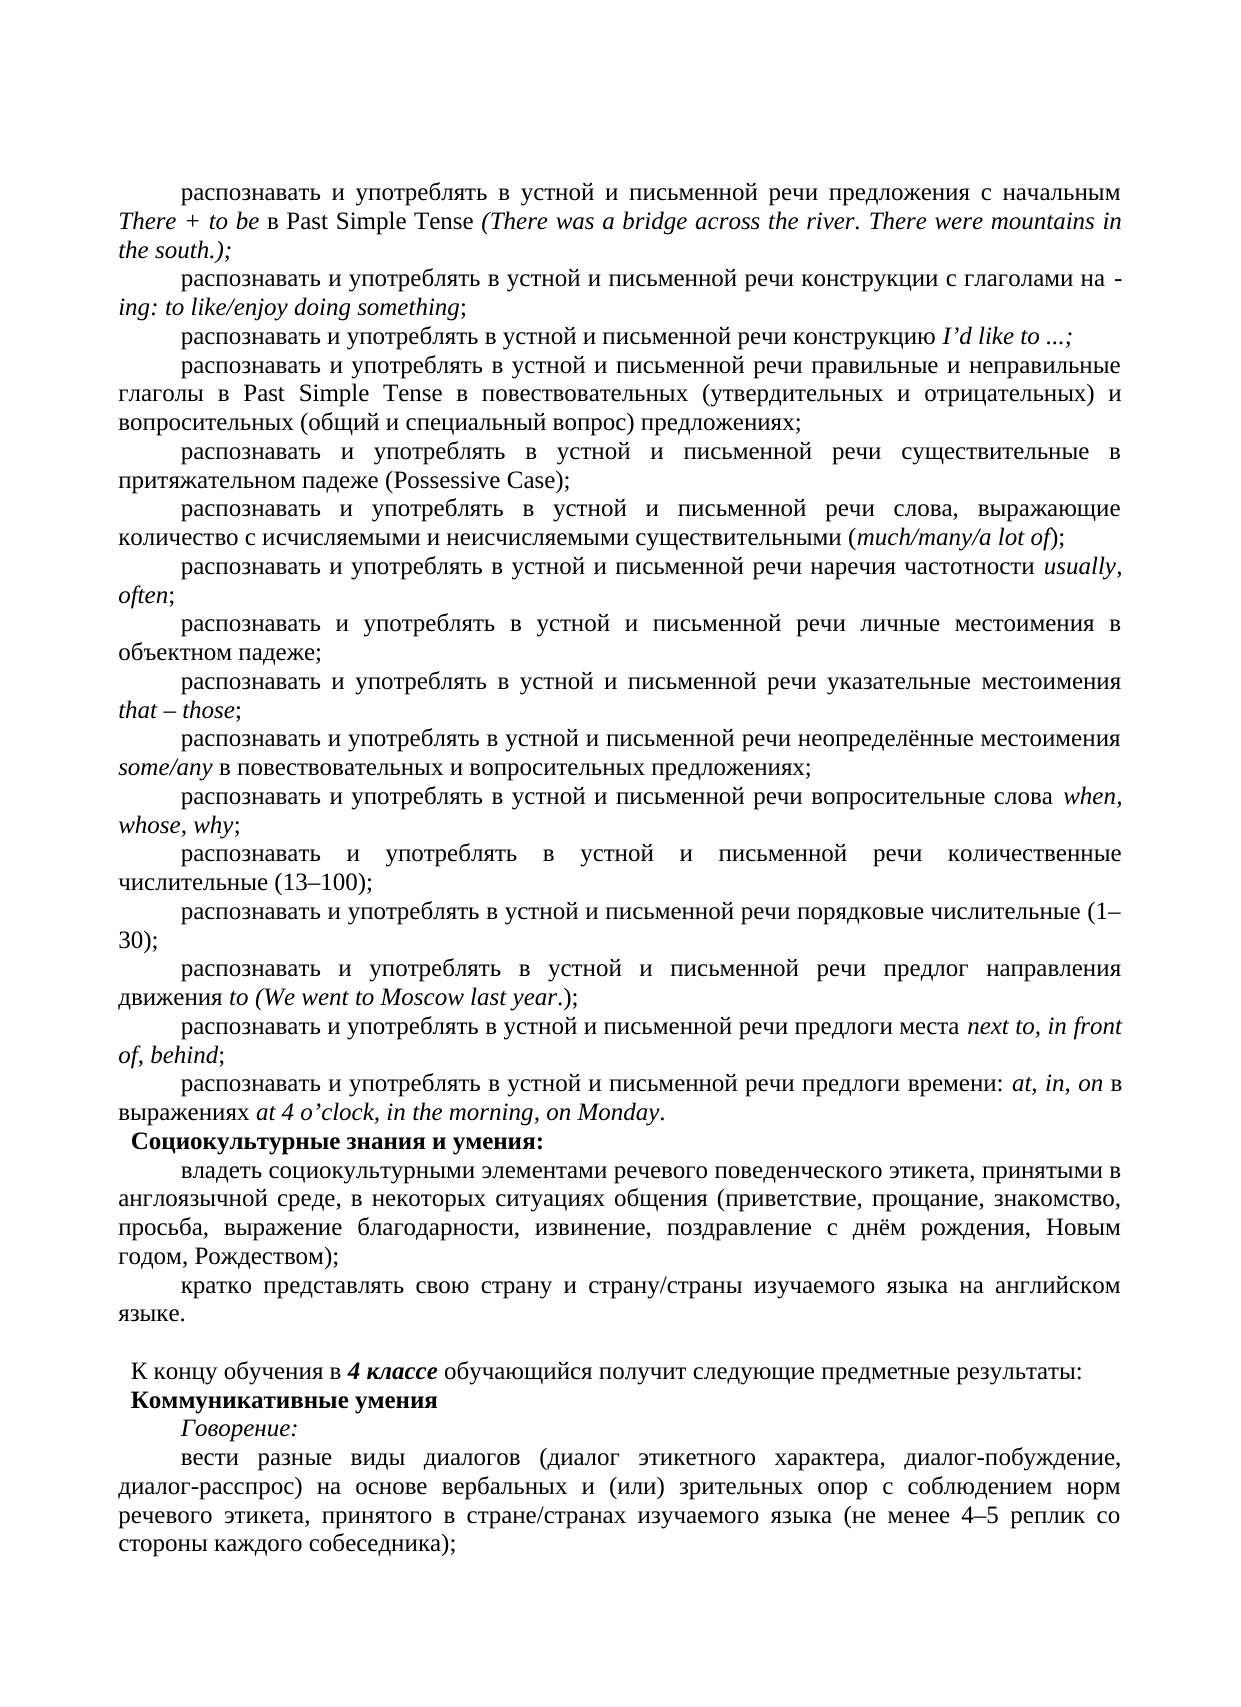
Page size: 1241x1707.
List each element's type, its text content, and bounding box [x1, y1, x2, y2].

text распознавать и употреблять в устной и письменной речи вопросительные слова when, whose, why; [118, 781, 1122, 838]
text распознавать и употреблять в устной и письменной речи существительные в притяжательном падеже (Possessive Case); [118, 436, 1122, 493]
text распознавать и употреблять в устной и письменной речи слова, выражающие количество с исчисляемыми и неисчисляемыми существительными (much/many/a lot of); [118, 493, 1122, 551]
text распознавать и употреблять в устной и письменной речи неопределённые местоимения some/any в повествовательных и вопросительных предложениях; [118, 723, 1122, 781]
text владеть социокультурными элементами речевого поведенческого этикета, принятыми в англоязычной среде, в некоторых ситуациях общения (приветствие, прощание, знакомство, просьба, выражение благодарности, извинение, поздравление с днём рождения, Новым годом, Рождеством); [118, 1155, 1122, 1270]
text распознавать и употреблять в устной и письменной речи указательные местоимения that – those; [118, 666, 1122, 723]
text Коммуникативные умения [131, 1385, 1122, 1413]
text Социокультурные знания и умения: [131, 1126, 1122, 1155]
text распознавать и употреблять в устной и письменной речи предлоги места next to, in front of, behind; [118, 1011, 1122, 1068]
text вести разные виды диалогов (диалог этикетного характера, диалог-побуждение, диалог-расспрос) на основе вербальных и (или) зрительных опор с соблюдением норм речевого этикета, принятого в стране/странах изучаемого языка (не менее 4–5 реплик со стороны каждого собеседника); [118, 1442, 1122, 1557]
text распознавать и употреблять в устной и письменной речи количественные числительные (13–100); [118, 838, 1122, 896]
text кратко представлять свою страну и страну/страны изучаемого языка на английском языке. [118, 1270, 1122, 1327]
text распознавать и употреблять в устной и письменной речи конструкцию I’d like to ...; [118, 321, 1122, 350]
text распознавать и употреблять в устной и письменной речи порядковые числительные (1–30); [118, 896, 1122, 953]
text распознавать и употреблять в устной и письменной речи конструкции с глаголами на -ing: to like/enjoy doing something; [118, 263, 1122, 321]
text распознавать и употреблять в устной и письменной речи предлоги времени: at, in, on в выражениях at 4 o’clock, in the morning, on Monday. [118, 1068, 1122, 1126]
text распознавать и употреблять в устной и письменной речи предложения с начальным There + to be в Past Simple Tense (There was a bridge across the river. There were mountains in the south.); [118, 177, 1122, 263]
text распознавать и употреблять в устной и письменной речи личные местоимения в объектном падеже; [118, 608, 1122, 666]
text распознавать и употреблять в устной и письменной речи наречия частотности usually, often; [118, 551, 1122, 608]
text распознавать и употреблять в устной и письменной речи предлог направления движения to (We went to Moscow last year.); [118, 953, 1122, 1011]
text К концу обучения в 4 классе обучающийся получит следующие предметные результаты: [131, 1356, 1122, 1385]
text распознавать и употреблять в устной и письменной речи правильные и неправильные глаголы в Past Simple Tense в повествовательных (утвердительных и отрицательных) и вопросительных (общий и специальный вопрос) предложениях; [118, 350, 1122, 436]
text Говорение: [118, 1413, 1122, 1442]
